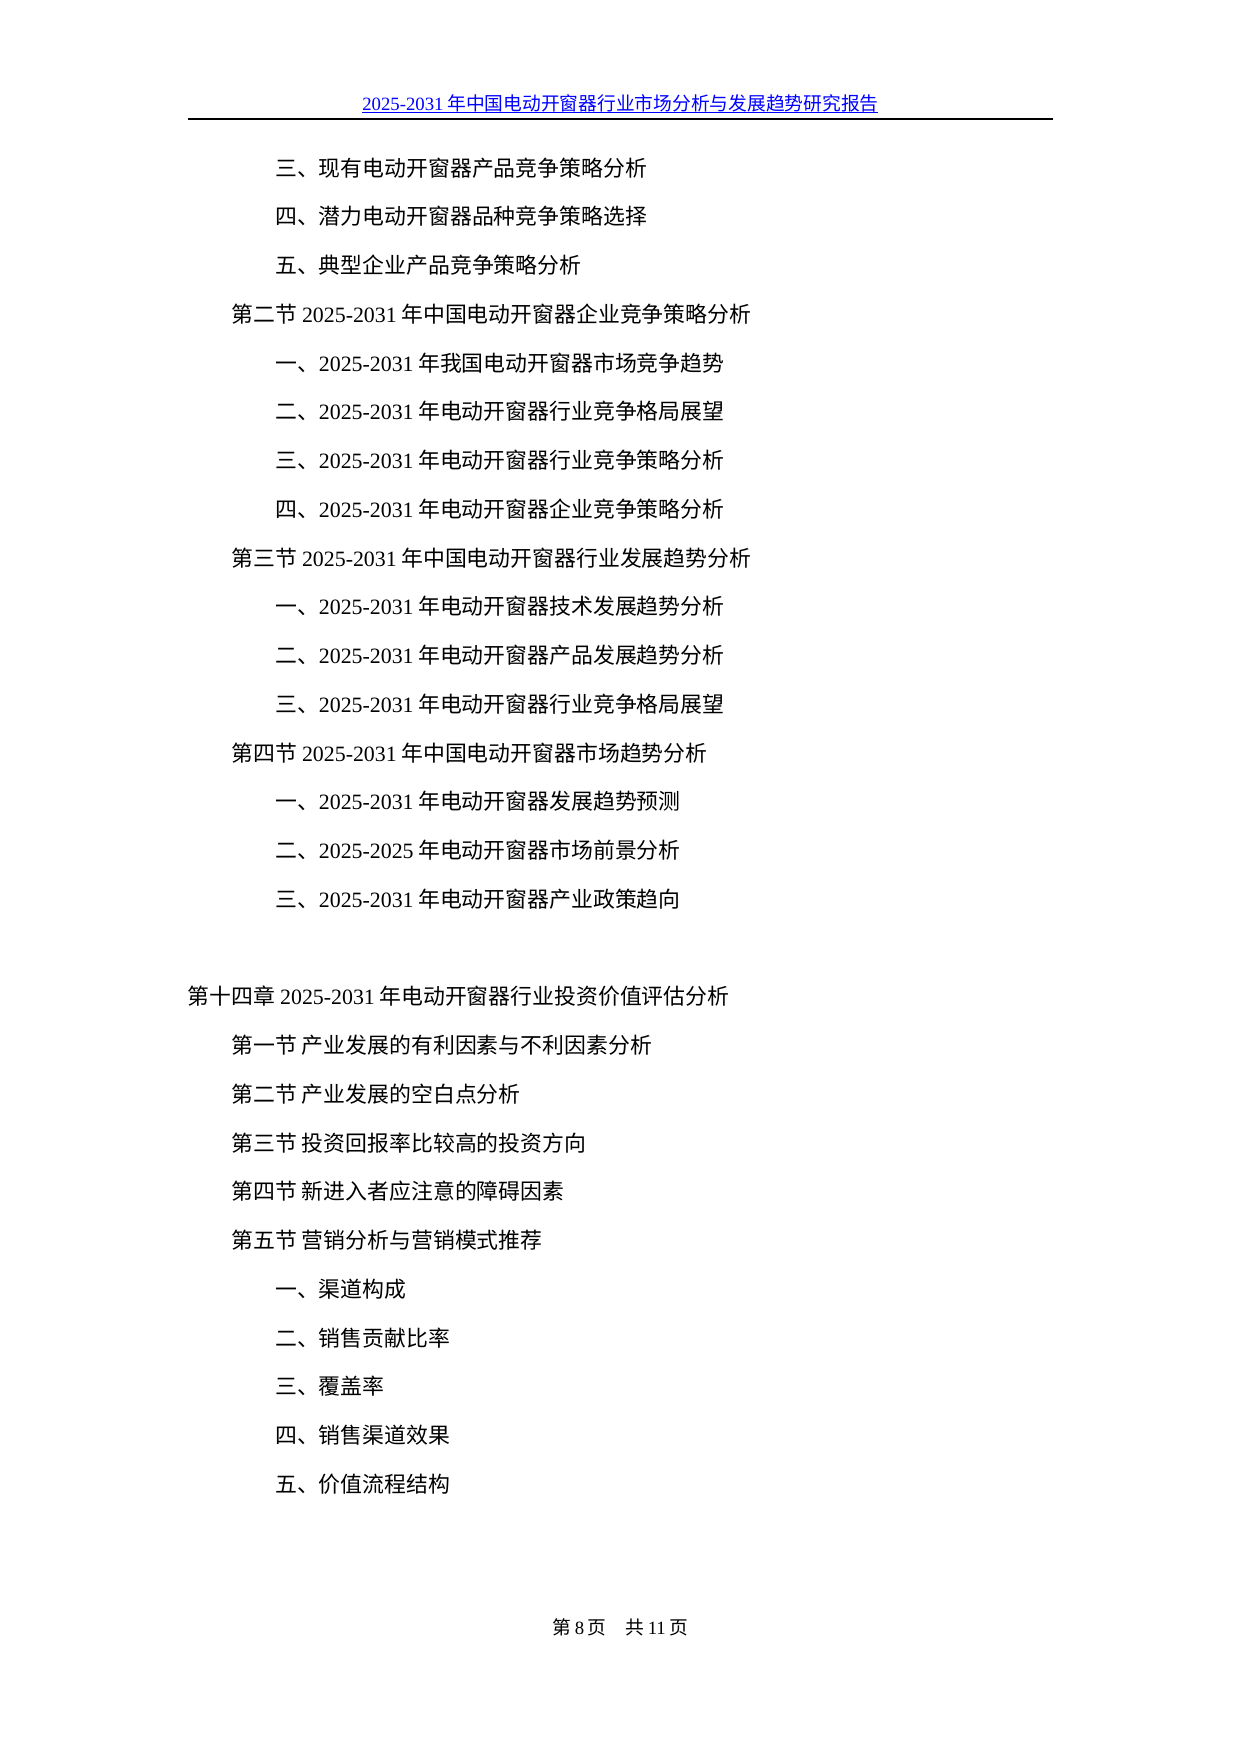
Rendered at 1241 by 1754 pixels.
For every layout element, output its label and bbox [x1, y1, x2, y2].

text [187, 150, 1053, 1499]
